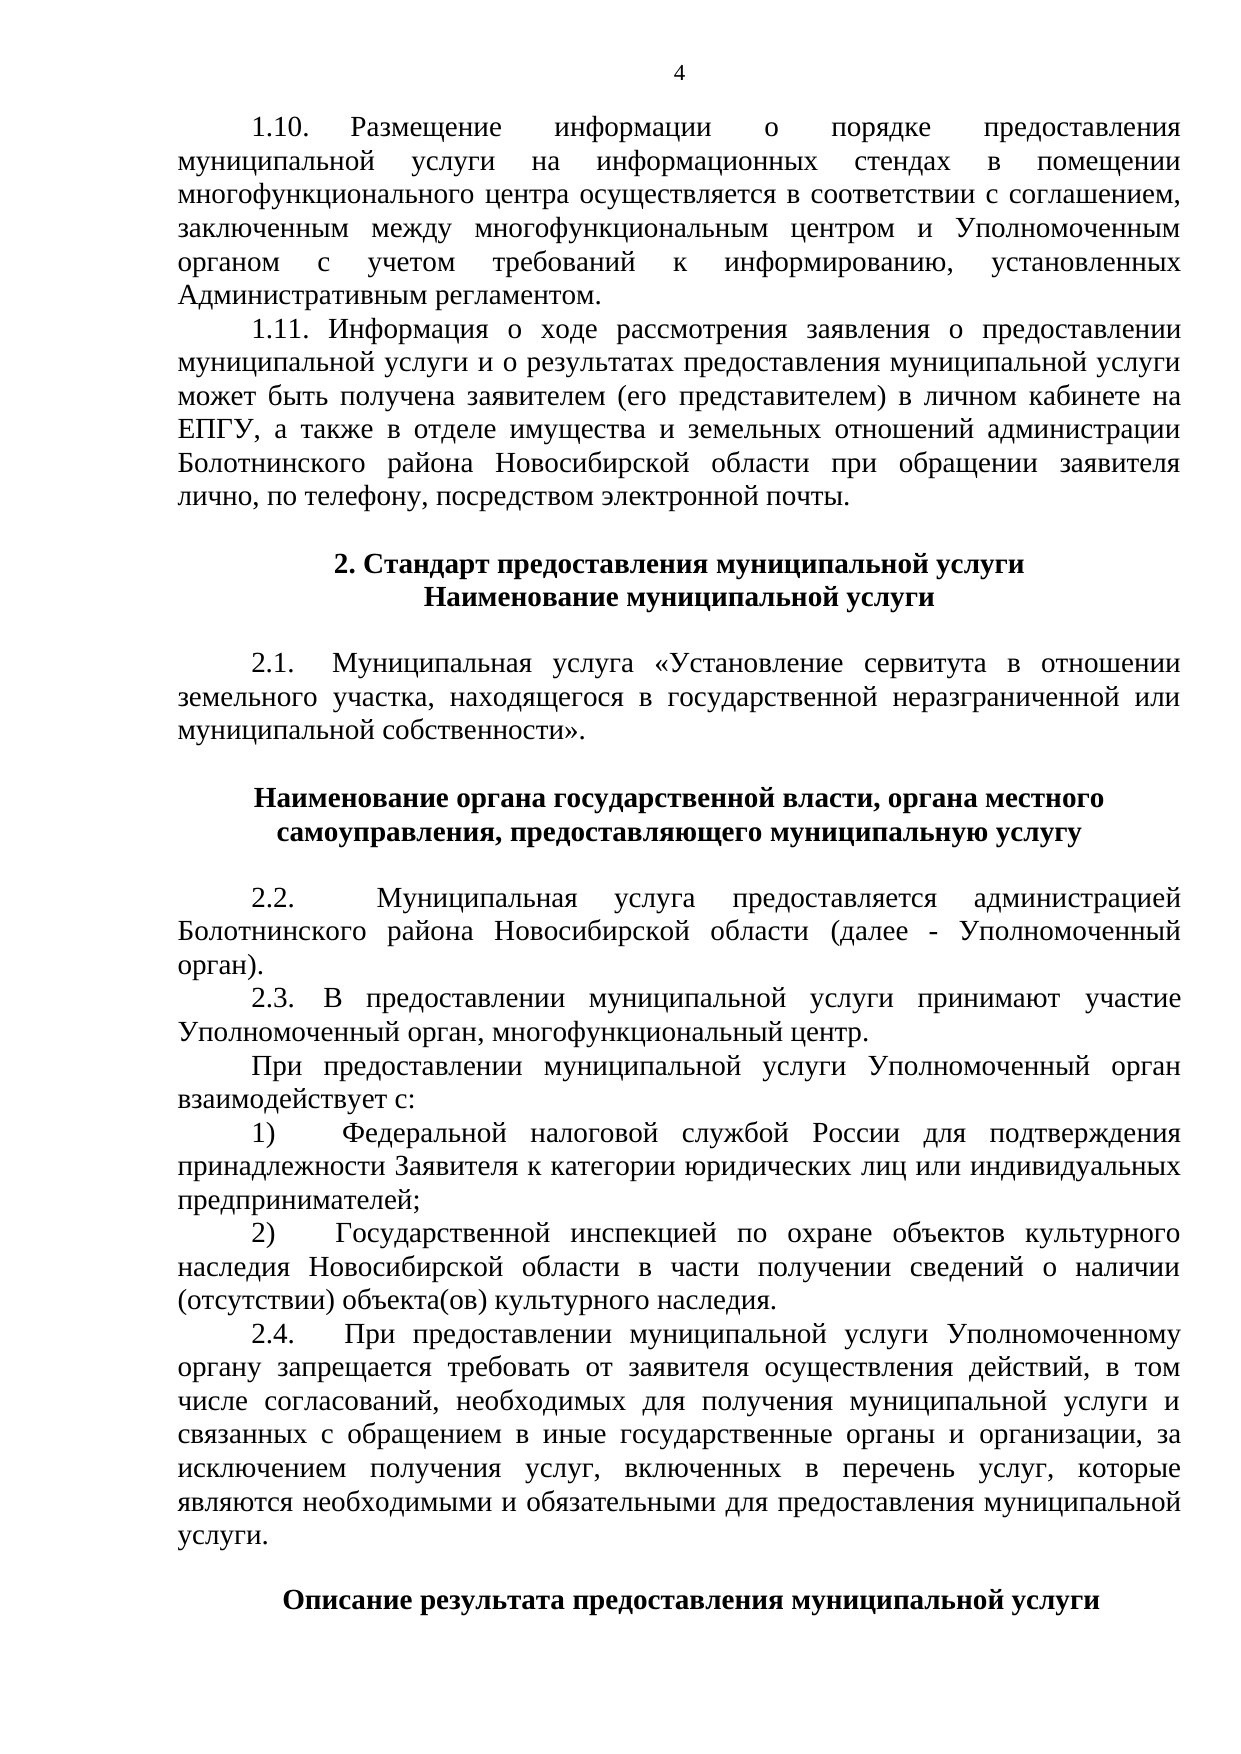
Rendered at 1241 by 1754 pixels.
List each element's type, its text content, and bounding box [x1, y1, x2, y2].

subtitle 2. Стандарт предоставления муниципальной услуги [177, 546, 1181, 579]
list Государственной инспекцией по охране объектов культурного наследия Новосибирской области в части получении сведений о наличии (отсутствии) объекта(ов) культурного наследия. [177, 1215, 1181, 1316]
text 1.11. Информация о ходе рассмотрения заявления о предоставлении муниципальной услуги и о результатах предоставления муниципальной услуги может быть получена заявителем (его представителем) в личном кабинете на ЕПГУ, а также в отделе имущества и земельных отношений администрации Болотнинского района Новосибирской области при обращении заявителя лично, по телефону, посредством электронной почты. [177, 311, 1181, 512]
list В предоставлении муниципальной услуги принимают участие Уполномоченный орган, многофункциональный центр. [177, 981, 1181, 1048]
subtitle Наименование органа государственной власти, органа местного самоуправления, предоставляющего муниципальную услугу [177, 780, 1181, 847]
list Федеральной налоговой службой России для подтверждения принадлежности Заявителя к категории юридических лиц или индивидуальных предпринимателей; [177, 1115, 1181, 1215]
text При предоставлении муниципальной услуги Уполномоченный орган взаимодействует с: [177, 1048, 1181, 1115]
list Размещение информации о порядке предоставления муниципальной услуги на информационных стендах в помещении многофункционального центра осуществляется в соответствии с соглашением, заключенным между многофункциональным центром и Уполномоченным органом с учетом требований к информированию, установленных Административным регламентом. [177, 109, 1181, 311]
list Муниципальная услуга предоставляется администрацией Болотнинского района Новосибирской области (далее - Уполномоченный орган). [177, 880, 1181, 981]
list При предоставлении муниципальной услуги Уполномоченному органу запрещается требовать от заявителя осуществления действий, в том числе согласований, необходимых для получения муниципальной услуги и связанных с обращением в иные государственные органы и организации, за исключением получения услуг, включенных в перечень услуг, которые являются необходимыми и обязательными для предоставления муниципальной услуги. [177, 1316, 1181, 1551]
text Наименование муниципальной услуги [177, 579, 1181, 613]
list Муниципальная услуга «Установление сервитута в отношении земельного участка, находящегося в государственной неразграниченной или муниципальной собственности». [177, 645, 1181, 746]
subtitle Описание результата предоставления муниципальной услуги [201, 1582, 1181, 1616]
